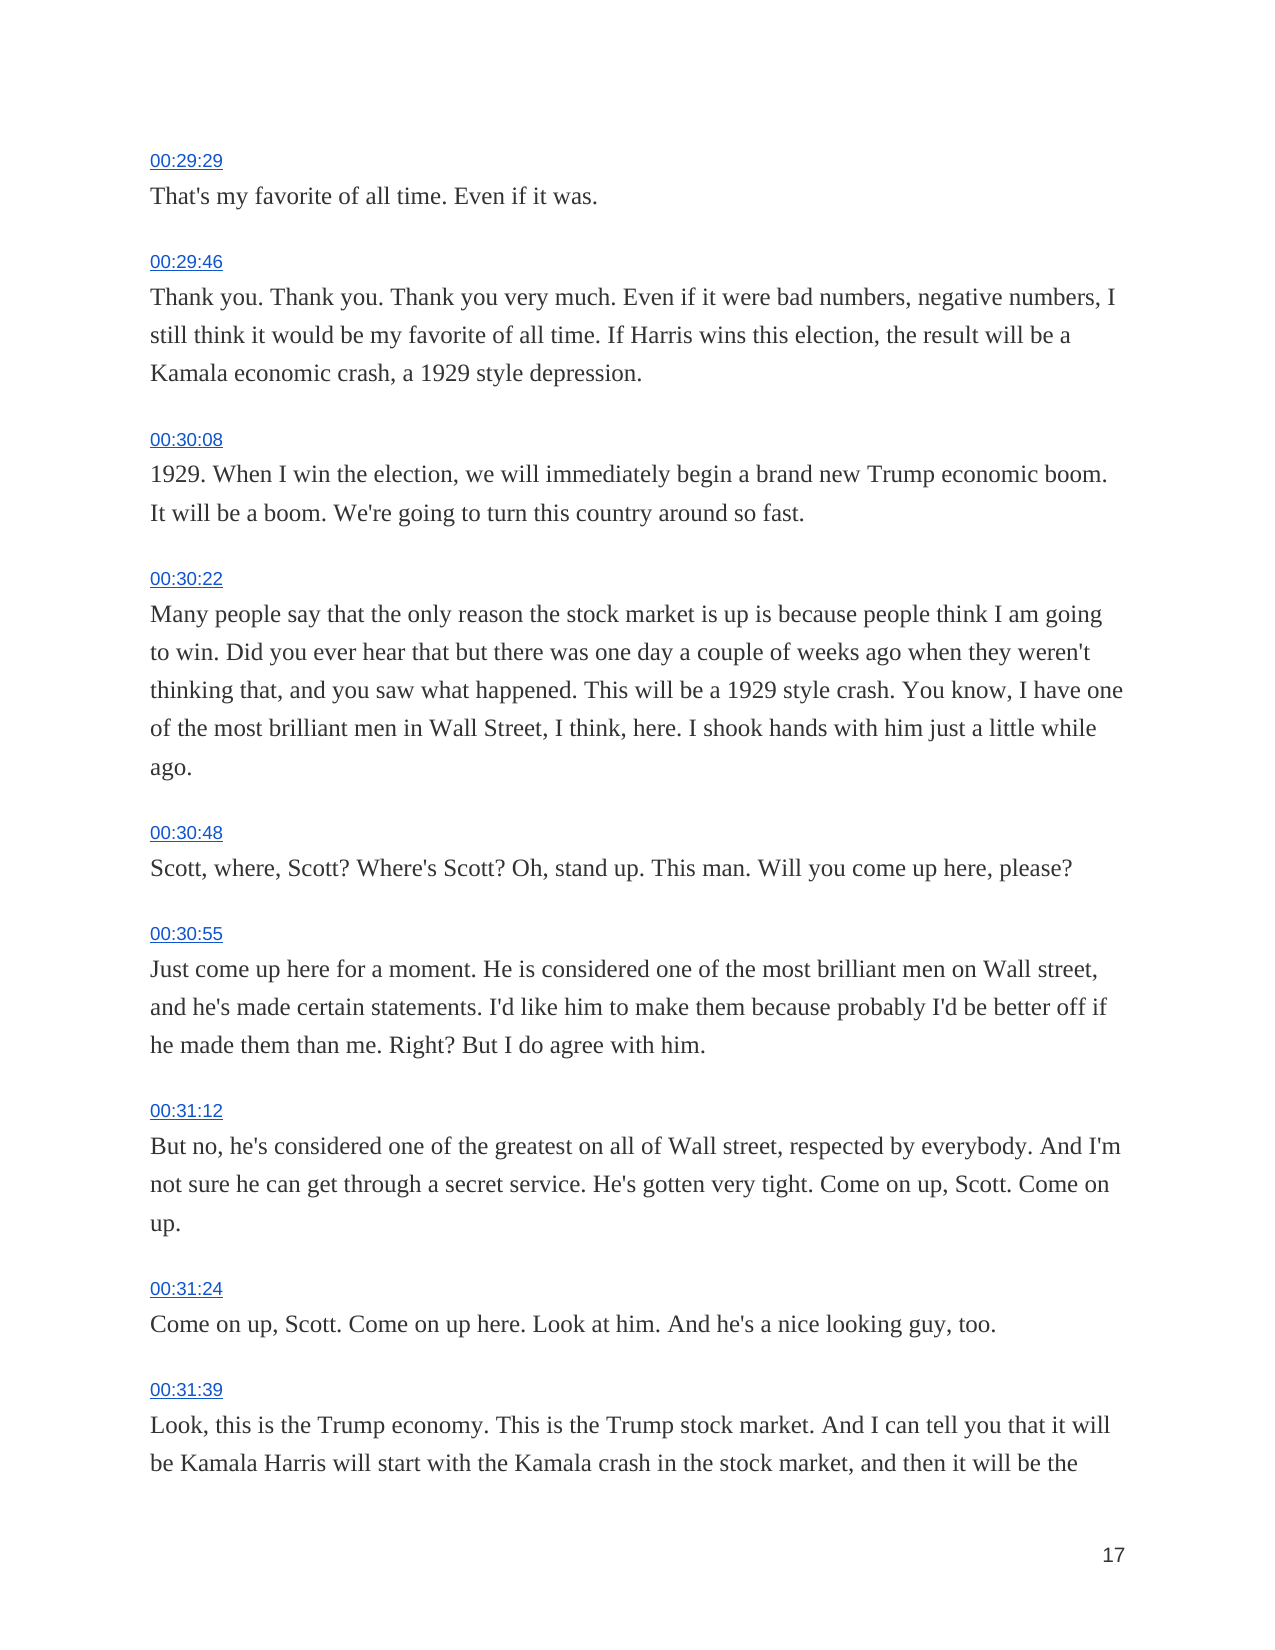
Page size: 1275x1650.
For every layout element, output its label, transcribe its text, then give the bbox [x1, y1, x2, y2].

text Just come up here for a moment. He is considered one of the most brilliant men on Wall street, and he's made certain statements. I'd like him to make them because probably I'd be better off if he made them than me. Right? But I do agree with him. [150, 954, 1125, 1059]
text 00:30:48 [150, 822, 1125, 843]
text 00:31:24 [150, 1278, 1125, 1299]
text 00:31:12 [150, 1100, 1125, 1122]
text Scott, where, Scott? Where's Scott? Oh, stand up. This man. Will you come up here, please? [150, 853, 1125, 882]
text 00:29:46 [150, 251, 1125, 273]
text 00:30:08 [150, 428, 1125, 450]
text 00:29:29 [150, 150, 1125, 172]
text 1929. When I win the election, we will immediately begin a brand new Trump economic boom. It will be a boom. We're going to turn this country around so fast. [150, 459, 1125, 527]
text 00:30:55 [150, 923, 1125, 944]
text Come on up, Scott. Come on up here. Look at him. And he's a nice looking guy, too. [150, 1309, 1125, 1338]
text 00:30:22 [150, 568, 1125, 589]
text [150, 1410, 1125, 1477]
text But no, he's considered one of the greatest on all of Wall street, respected by everybody. And I'm not sure he can get through a secret service. He's gotten very tight. Come on up, Scott. Come on up. [150, 1131, 1125, 1237]
text Thank you. Thank you. Thank you very much. Even if it were bad numbers, negative numbers, I still think it would be my favorite of all time. If Harris wins this election, the result will be a Kamala economic crash, a 1929 style depression. [150, 282, 1125, 387]
text 00:31:39 [150, 1379, 1125, 1400]
text That's my favorite of all time. Even if it was. [150, 181, 1125, 210]
text Many people say that the only reason the stock market is up is because people think I am going to win. Did you ever hear that but there was one day a couple of weeks ago when they weren't thinking that, and you saw what happened. This will be a 1929 style crash. You know, I have one of the most brilliant men in Wall Street, I think, here. I shook hands with him just a little while ago. [150, 599, 1125, 781]
